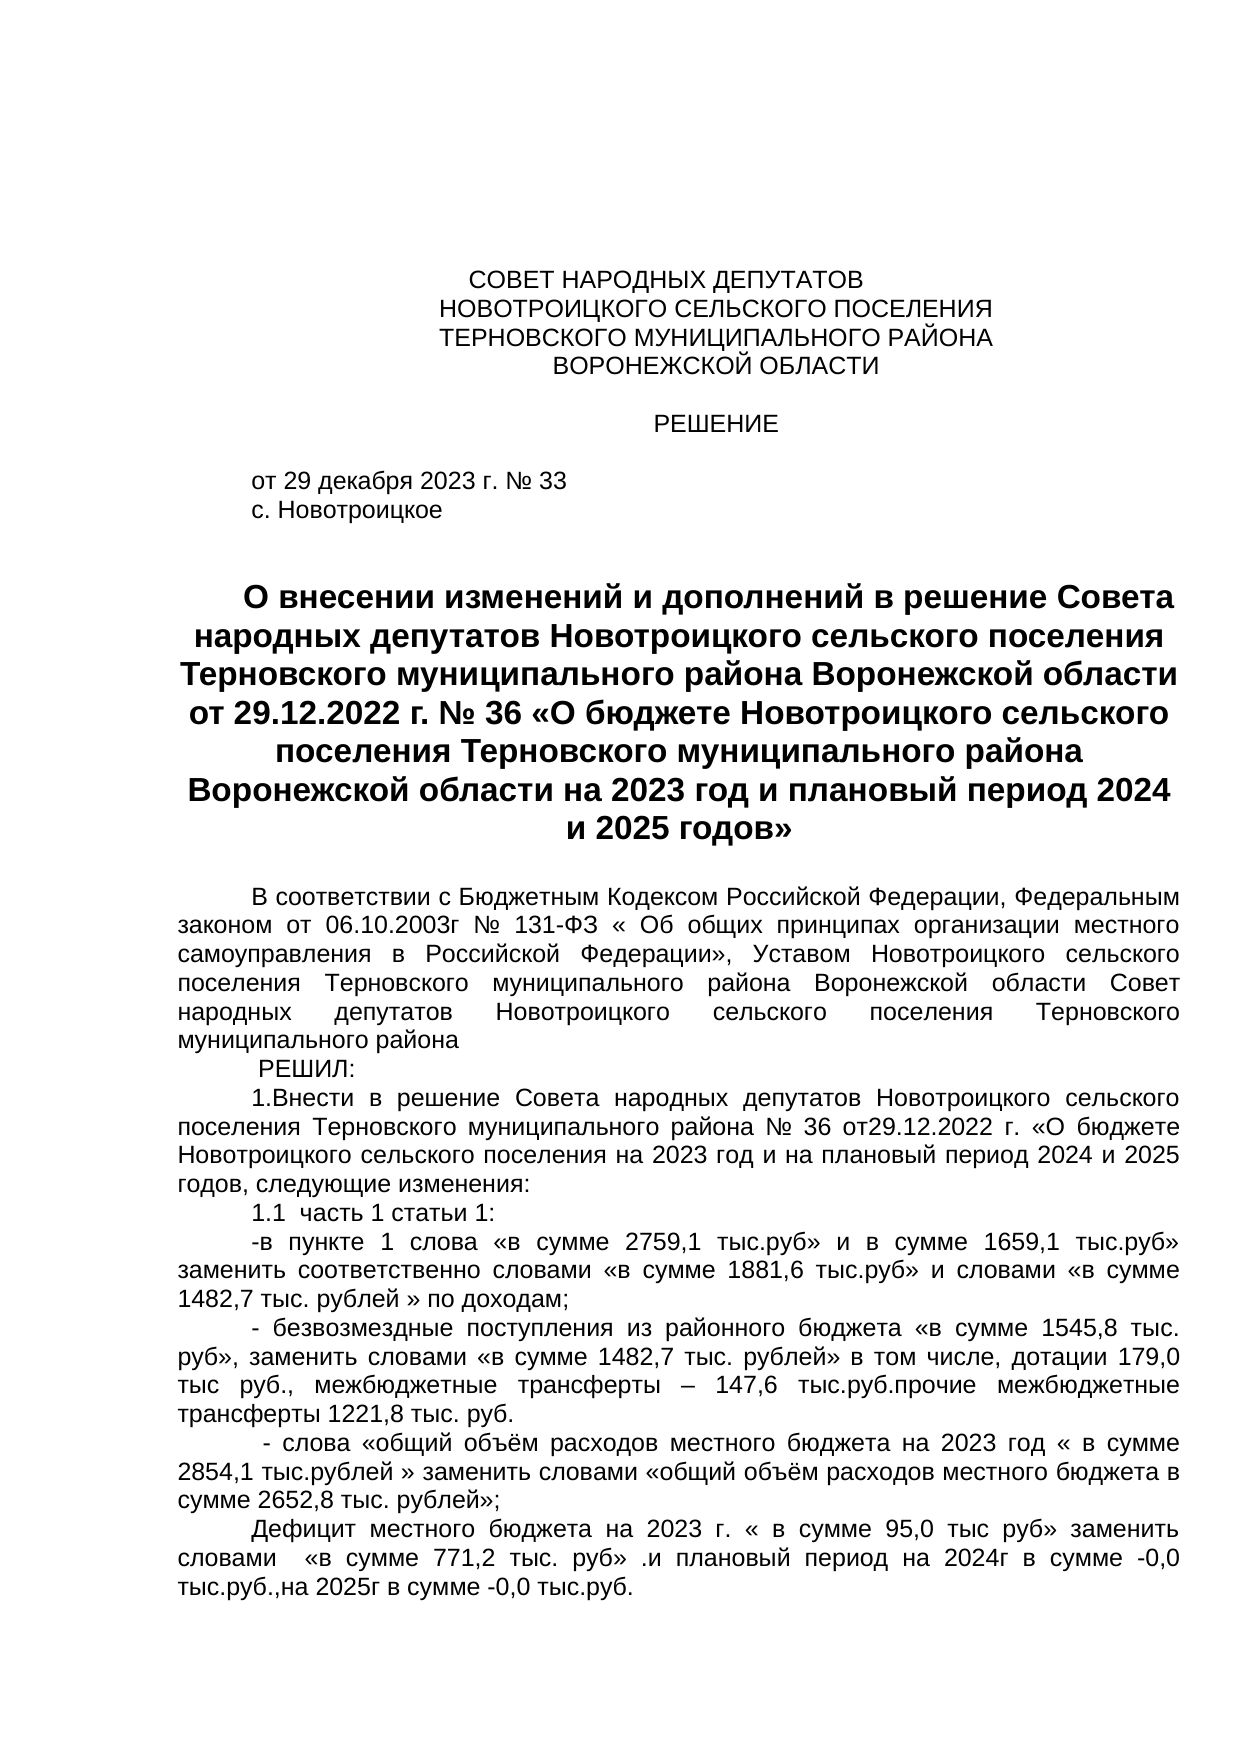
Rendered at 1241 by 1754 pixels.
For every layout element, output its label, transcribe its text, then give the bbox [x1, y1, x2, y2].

text с. Новотроицкое [177, 495, 1181, 524]
text В соответствии с Бюджетным Кодексом Российской Федерации, Федеральным законом от 06.10.2003г № 131-ФЗ « Об общих принципах организации местного самоуправления в Российской Федерации», Уставом Новотроицкого сельского поселения Терновского муниципального района Воронежской области Совет народных депутатов Новотроицкого сельского поселения Терновского муниципального района [177, 882, 1181, 1054]
text -в пункте 1 слова «в сумме 2759,1 тыс.руб» и в сумме 1659,1 тыс.руб» заменить соответственно словами «в сумме 1881,6 тыс.руб» и словами «в сумме 1482,7 тыс. рублей » по доходам; [177, 1227, 1181, 1313]
text НОВОТРОИЦКОГО СЕЛЬСКОГО ПОСЕЛЕНИЯ [177, 294, 1181, 322]
text 1.1 часть 1 статьи 1: [177, 1198, 1181, 1227]
text СОВЕТ НАРОДНЫХ ДЕПУТАТОВ [177, 265, 1181, 294]
text РЕШЕНИЕ [177, 409, 1181, 437]
text ТЕРНОВСКОГО МУНИЦИПАЛЬНОГО РАЙОНА [177, 322, 1181, 351]
text ВОРОНЕЖСКОЙ ОБЛАСТИ [177, 351, 1181, 380]
text Дефицит местного бюджета на 2023 г. « в сумме 95,0 тыс руб» заменить словами «в сумме 771,2 тыс. руб» .и плановый период на 2024г в сумме -0,0 тыс.руб.,на 2025г в сумме -0,0 тыс.руб. [177, 1514, 1181, 1600]
text от 29 декабря 2023 г. № 33 [177, 466, 1181, 495]
text - безвозмездные поступления из районного бюджета «в сумме 1545,8 тыс. руб», заменить словами «в сумме 1482,7 тыс. рублей» в том числе, дотации 179,0 тыс руб., межбюджетные трансферты – 147,6 тыс.руб.прочие межбюджетные трансферты 1221,8 тыс. руб. [177, 1313, 1181, 1428]
text 1.Внести в решение Совета народных депутатов Новотроицкого сельского поселения Терновского муниципального района № 36 от29.12.2022 г. «О бюджете Новотроицкого сельского поселения на 2023 год и на плановый период 2024 и 2025 годов, следующие изменения: [177, 1083, 1181, 1198]
text - слова «общий объём расходов местного бюджета на 2023 год « в сумме 2854,1 тыс.рублей » заменить словами «общий объём расходов местного бюджета в сумме 2652,8 тыс. рублей»; [177, 1428, 1181, 1514]
text О внесении изменений и дополнений в решение Совета народных депутатов Новотроицкого сельского поселения Терновского муниципального района Воронежской области от 29.12.2022 г. № 36 «О бюджете Новотроицкого сельского поселения Терновского муниципального района Воронежской области на 2023 год и плановый период 2024 и 2025 годов» [177, 577, 1181, 847]
text РЕШИЛ: [177, 1054, 1181, 1083]
